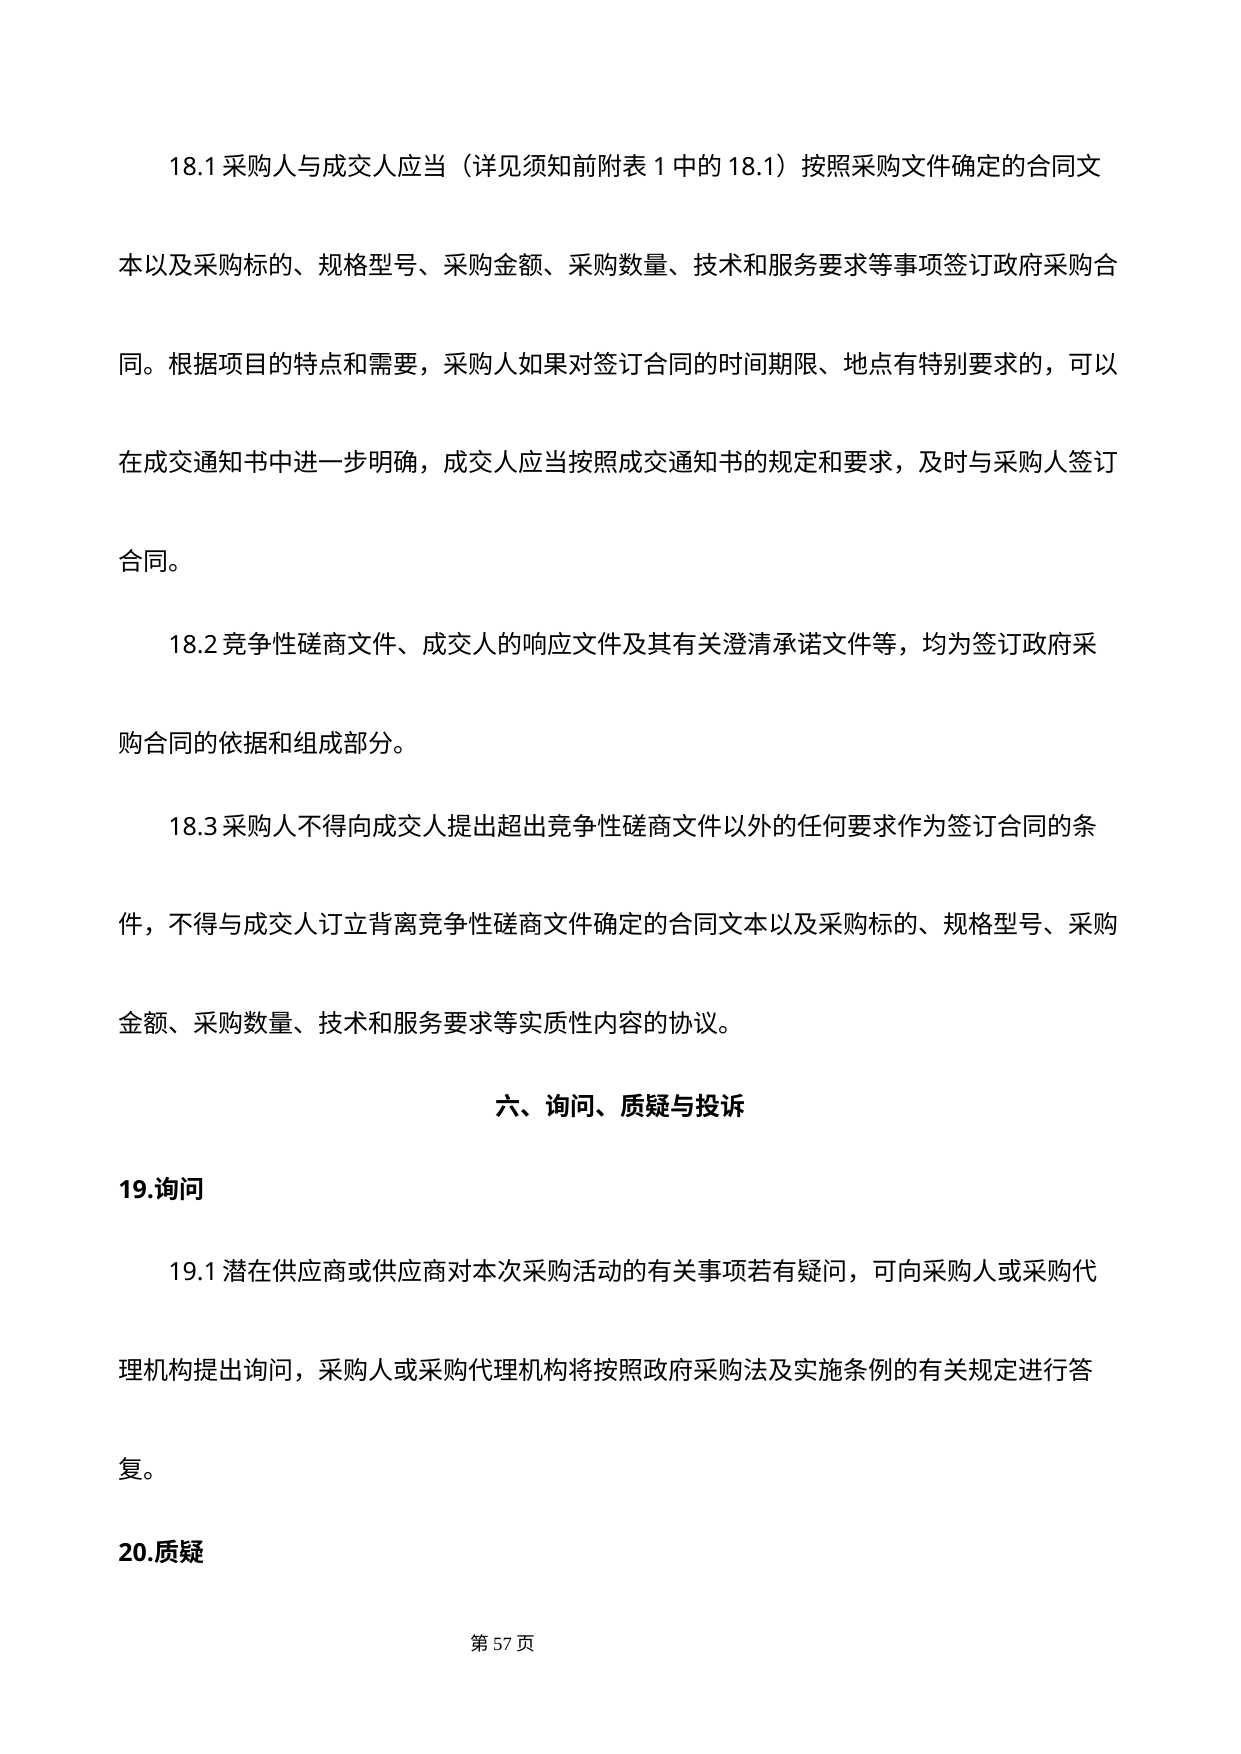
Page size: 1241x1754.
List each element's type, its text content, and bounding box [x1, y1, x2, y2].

text 19.询问 [118, 1155, 1122, 1221]
text 19.1潜在供应商或供应商对本次采购活动的有关事项若有疑问，可向采购人或采购代理机构提出询问，采购人或采购代理机构将按照政府采购法及实施条例的有关规定进行答复。 [118, 1238, 1122, 1502]
text 18.1采购人与成交人应当（详见须知前附表1中的18.1）按照采购文件确定的合同文本以及采购标的、规格型号、采购金额、采购数量、技术和服务要求等事项签订政府采购合同。根据项目的特点和需要，采购人如果对签订合同的时间期限、地点有特别要求的，可以在成交通知书中进一步明确，成交人应当按照成交通知书的规定和要求，及时与采购人签订合同。 [118, 133, 1122, 594]
text 20.质疑 [118, 1518, 1122, 1584]
text 18.3采购人不得向成交人提出超出竞争性磋商文件以外的任何要求作为签订合同的条件，不得与成交人订立背离竞争性磋商文件确定的合同文本以及采购标的、规格型号、采购金额、采购数量、技术和服务要求等实质性内容的协议。 [118, 792, 1122, 1056]
text 18.2竞争性磋商文件、成交人的响应文件及其有关澄清承诺文件等，均为签订政府采购合同的依据和组成部分。 [118, 611, 1122, 775]
text 六、询问、质疑与投诉 [118, 1073, 1122, 1138]
